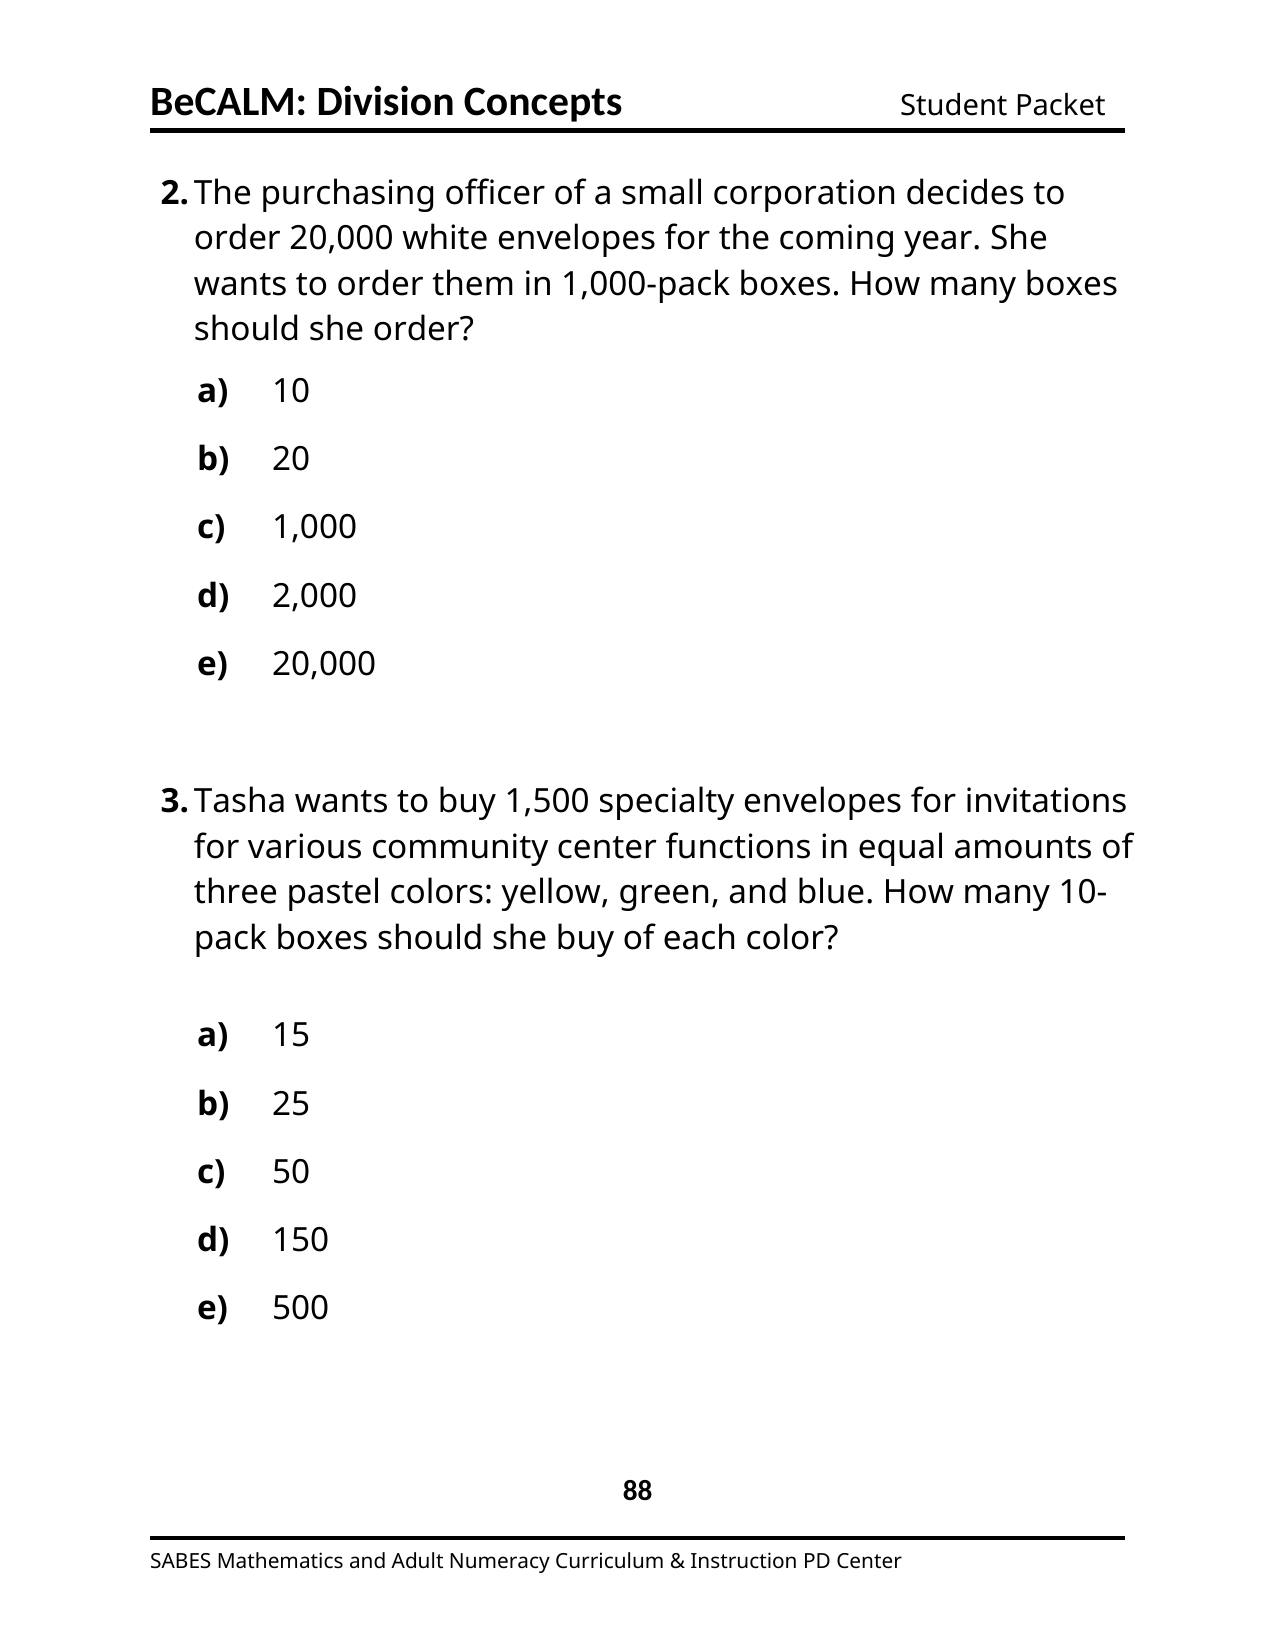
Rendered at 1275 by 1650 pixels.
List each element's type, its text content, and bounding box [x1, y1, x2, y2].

list 15 [197, 1011, 1125, 1057]
list 25 [197, 1079, 1125, 1125]
list 500 [197, 1284, 1125, 1329]
list 20 [197, 435, 1125, 481]
list 10 [197, 367, 1125, 412]
list 20,000 [197, 639, 1125, 685]
list 1,000 [197, 503, 1125, 549]
list 50 [197, 1147, 1125, 1193]
list The purchasing officer of a small corporation decides to order 20,000 white envelopes for the coming year. She wants to order them in 1,000-pack boxes. How many boxes should she order? [160, 169, 1121, 350]
list 150 [197, 1216, 1125, 1261]
list 2,000 [197, 571, 1125, 617]
list Tasha wants to buy 1,500 specialty envelopes for invitations for various community center functions in equal amounts of three pastel colors: yellow, green, and blue. How many 10-pack boxes should she buy of each color? [160, 777, 1153, 959]
